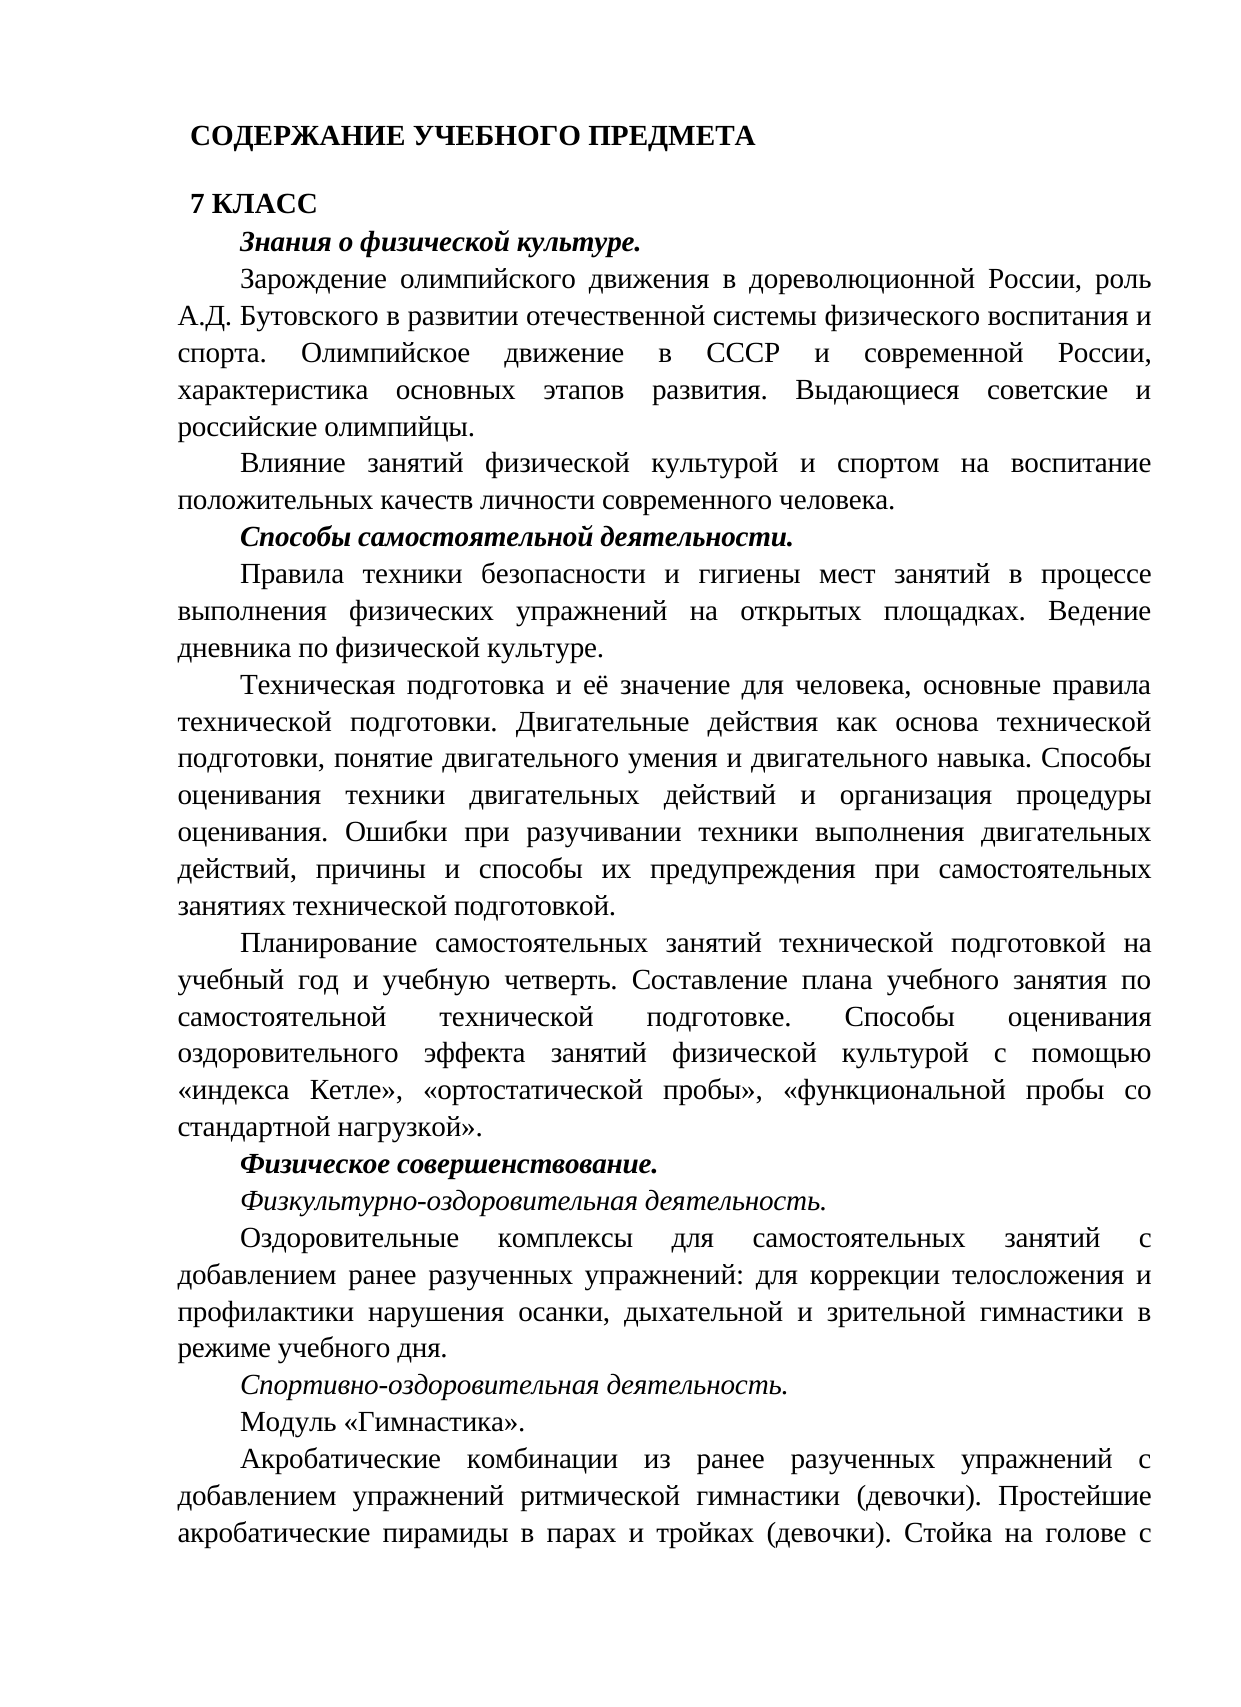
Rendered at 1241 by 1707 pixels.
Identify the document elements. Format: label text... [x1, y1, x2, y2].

text Зарождение олимпийского движения в дореволюционной России, роль А.Д. Бутовского в развитии отечественной системы физического воспитания и спорта. Олимпийское движение в СССР и современной России, характеристика основных этапов развития. Выдающиеся советские и российские олимпийцы. [177, 261, 1152, 442]
text Модуль «Гимнастика». [177, 1404, 1152, 1438]
text СОДЕРЖАНИЕ УЧЕБНОГО ПРЕДМЕТА [190, 118, 1152, 152]
text Правила техники безопасности и гигиены мест занятий в процессе выполнения физических упражнений на открытых площадках. Ведение дневника по физической культуре. [177, 556, 1152, 663]
text Планирование самостоятельных занятий технической подготовкой на учебный год и учебную четверть. Составление плана учебного занятия по самостоятельной технической подготовке. Способы оценивания оздоровительного эффекта занятий физической культурой с помощью «индекса Кетле», «ортостатической пробы», «функциональной пробы со стандартной нагрузкой». [177, 925, 1152, 1143]
text Физическое совершенствование. [177, 1146, 1152, 1180]
text Оздоровительные комплексы для самостоятельных занятий с добавлением ранее разученных упражнений: для коррекции телосложения и профилактики нарушения осанки, дыхательной и зрительной гимнастики в режиме учебного дня. [177, 1220, 1152, 1364]
text Знания о физической культуре. [177, 224, 1152, 258]
text Способы самостоятельной деятельности. [177, 519, 1152, 553]
text 7 КЛАСС [190, 186, 1152, 219]
text Влияние занятий физической культурой и спортом на воспитание положительных качеств личности современного человека. [177, 446, 1152, 516]
text Физкультурно-оздоровительная деятельность. [177, 1183, 1152, 1217]
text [177, 1441, 1152, 1548]
text Техническая подготовка и её значение для человека, основные правила технической подготовки. Двигательные действия как основа технической подготовки, понятие двигательного умения и двигательного навыка. Способы оценивания техники двигательных действий и организация процедуры оценивания. Ошибки при разучивании техники выполнения двигательных действий, причины и способы их предупреждения при самостоятельных занятиях технической подготовкой. [177, 667, 1152, 922]
text Спортивно-оздоровительная деятельность. [177, 1367, 1152, 1401]
